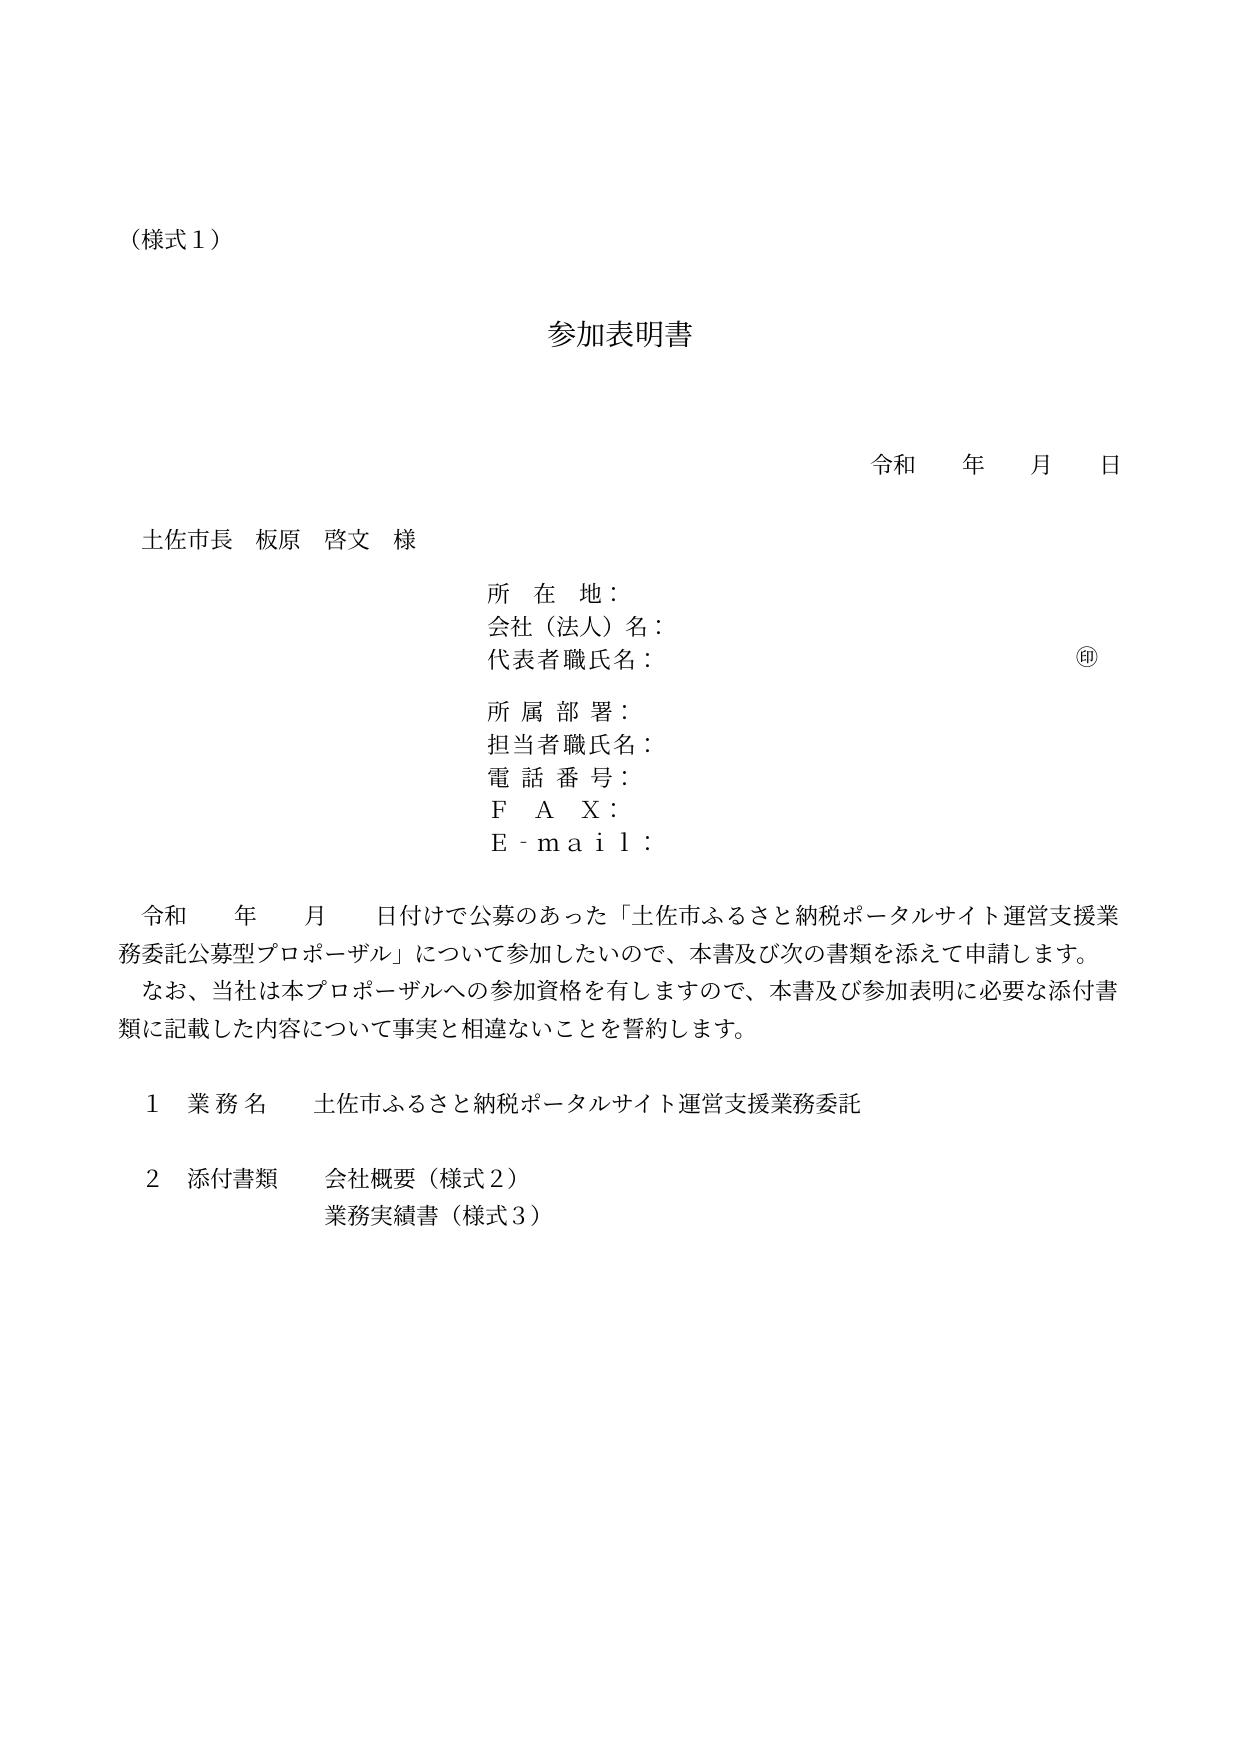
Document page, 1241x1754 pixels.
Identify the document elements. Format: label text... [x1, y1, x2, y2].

text ＦＡＸ： [487, 793, 1030, 826]
text 土佐市長 板原 啓文 様 [118, 520, 1122, 558]
text 令和 年 月 日 [118, 445, 1122, 483]
text 電話番号： [487, 760, 1030, 793]
text 代表者職氏名： [487, 642, 1031, 675]
text 会社（法人）名： [487, 609, 1030, 642]
text なお、当社は本プロポーザルへの参加資格を有しますので、本書及び参加表明に必要な添付書類に記載した内容について事実と相違ないことを誓約します。 [118, 971, 1122, 1046]
text 令和 年 月 日付けで公募のあった「土佐市ふるさと納税ポータルサイト運営支援業務委託公募型プロポーザル」について参加したいので、本書及び次の書類を添えて申請します。 [118, 896, 1122, 971]
text 担当者職氏名： [487, 727, 1030, 760]
text （様式１） [118, 220, 1122, 258]
text ２ 添付書類 会社概要（様式２） [118, 1158, 1122, 1196]
text １ 業 務 名 土佐市ふるさと納税ポータルサイト運営支援業務委託 [118, 1083, 1122, 1121]
text 所在地： [487, 576, 984, 609]
text Ｅ‐ｍａｉｌ： [487, 826, 1030, 858]
text 業務実績書（様式３） [118, 1196, 1122, 1233]
text 参加表明書 [118, 295, 1122, 370]
text 所属部署： [487, 694, 1030, 727]
